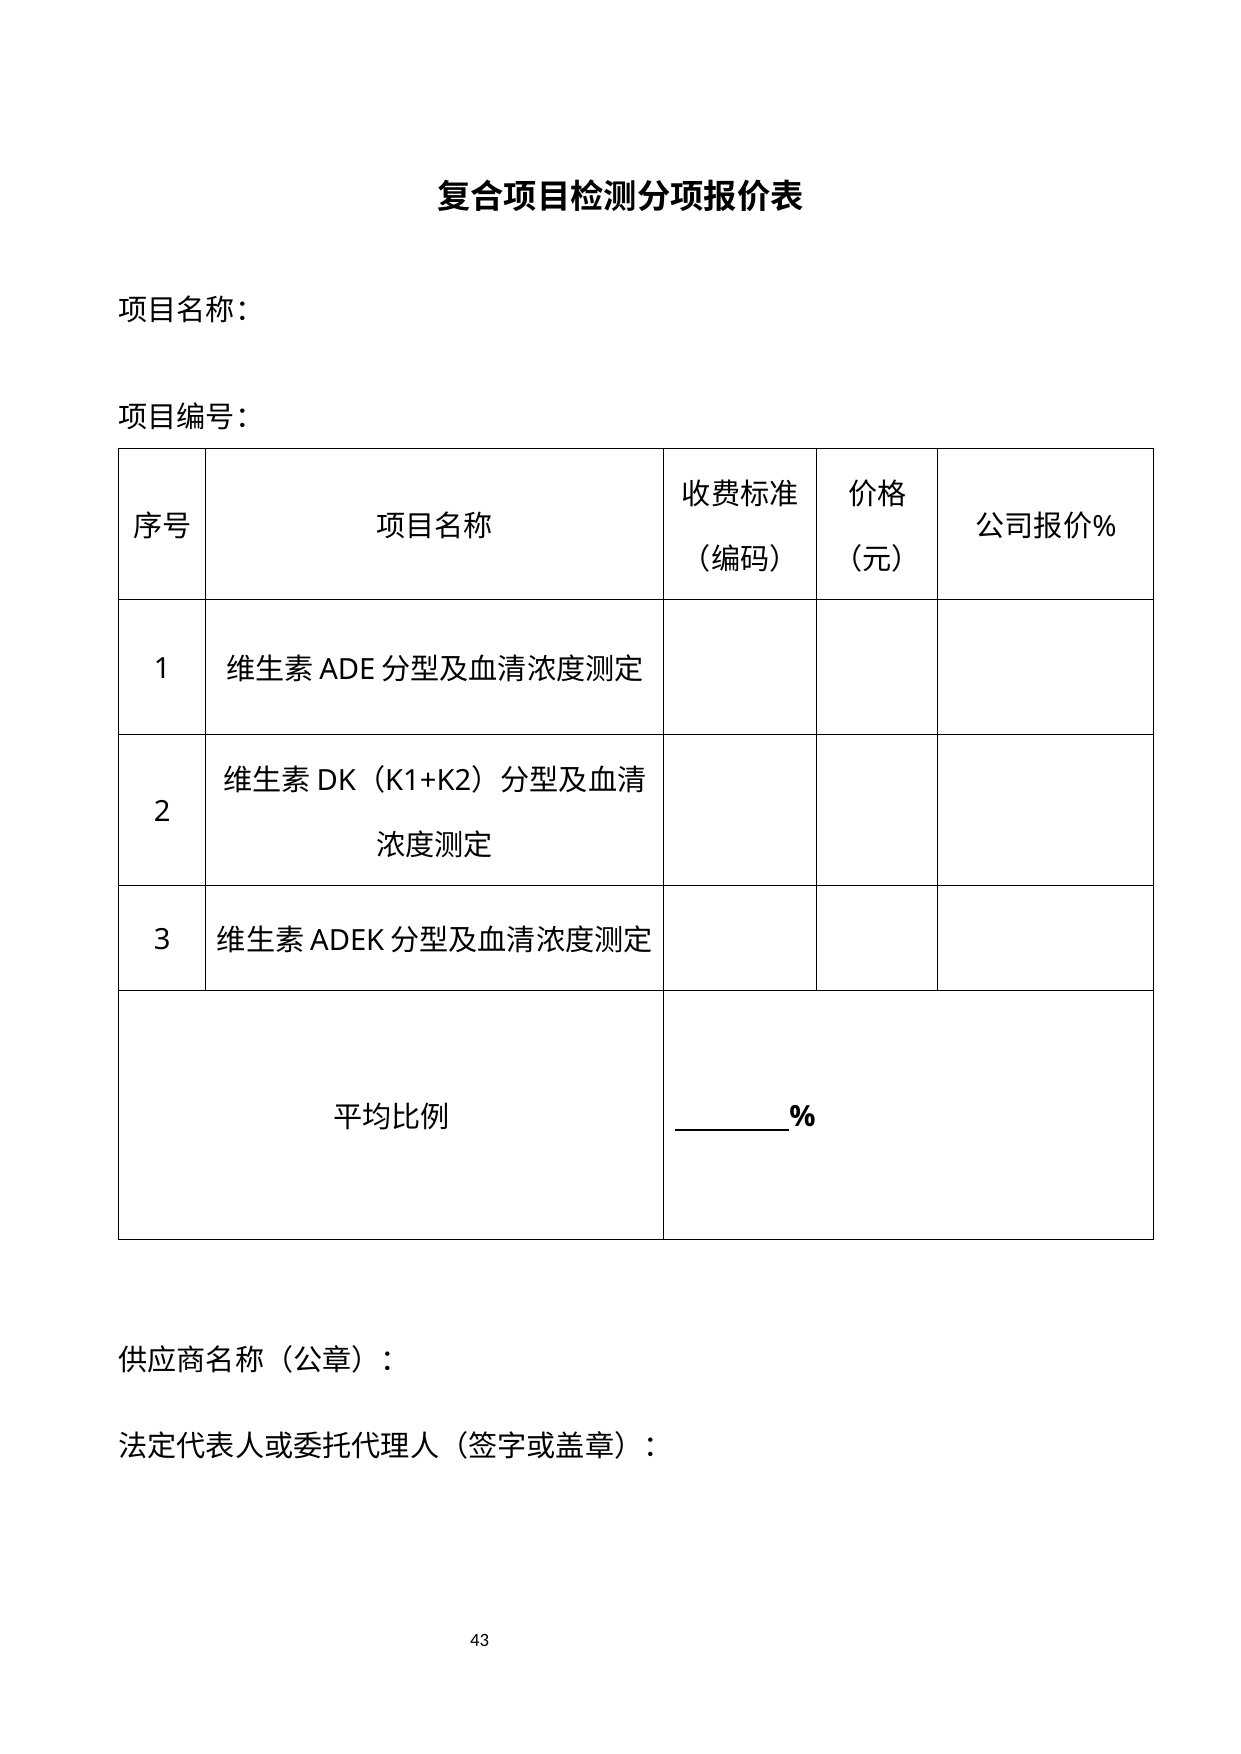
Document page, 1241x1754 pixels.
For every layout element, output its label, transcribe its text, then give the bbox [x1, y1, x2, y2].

table_cell [938, 886, 1153, 990]
table_cell 维生素DK（K1+K2）分型及血清浓度测定 [206, 735, 663, 885]
table_header 收费标准（编码） [664, 449, 816, 599]
table_cell [817, 886, 937, 990]
table_cell [817, 600, 937, 733]
table_header 项目名称 [206, 449, 663, 599]
table_cell 维生素ADEK分型及血清浓度测定 [206, 886, 663, 990]
table_cell 平均比例 [119, 991, 663, 1239]
table_cell [664, 886, 816, 990]
table_cell [938, 600, 1153, 733]
text 复合项目检测分项报价表 [118, 162, 1122, 227]
text 项目编号： [118, 382, 1122, 447]
table_cell 维生素ADE分型及血清浓度测定 [206, 600, 663, 733]
table_cell [817, 735, 937, 885]
table_header 序号 [119, 449, 205, 599]
table_cell 2 [119, 735, 205, 885]
text 法定代表人或委托代理人（签字或盖章）： [118, 1411, 1122, 1476]
table_cell 1 [119, 600, 205, 733]
table_header 公司报价% [938, 449, 1153, 599]
table_cell [664, 735, 816, 885]
table_cell [938, 735, 1153, 885]
table_cell 3 [119, 886, 205, 990]
text 供应商名称（公章）： [118, 1325, 1122, 1390]
table_header 价格（元） [817, 449, 937, 599]
table_cell % [664, 991, 1153, 1239]
text 项目名称： [118, 275, 1122, 340]
table_cell [664, 600, 816, 733]
